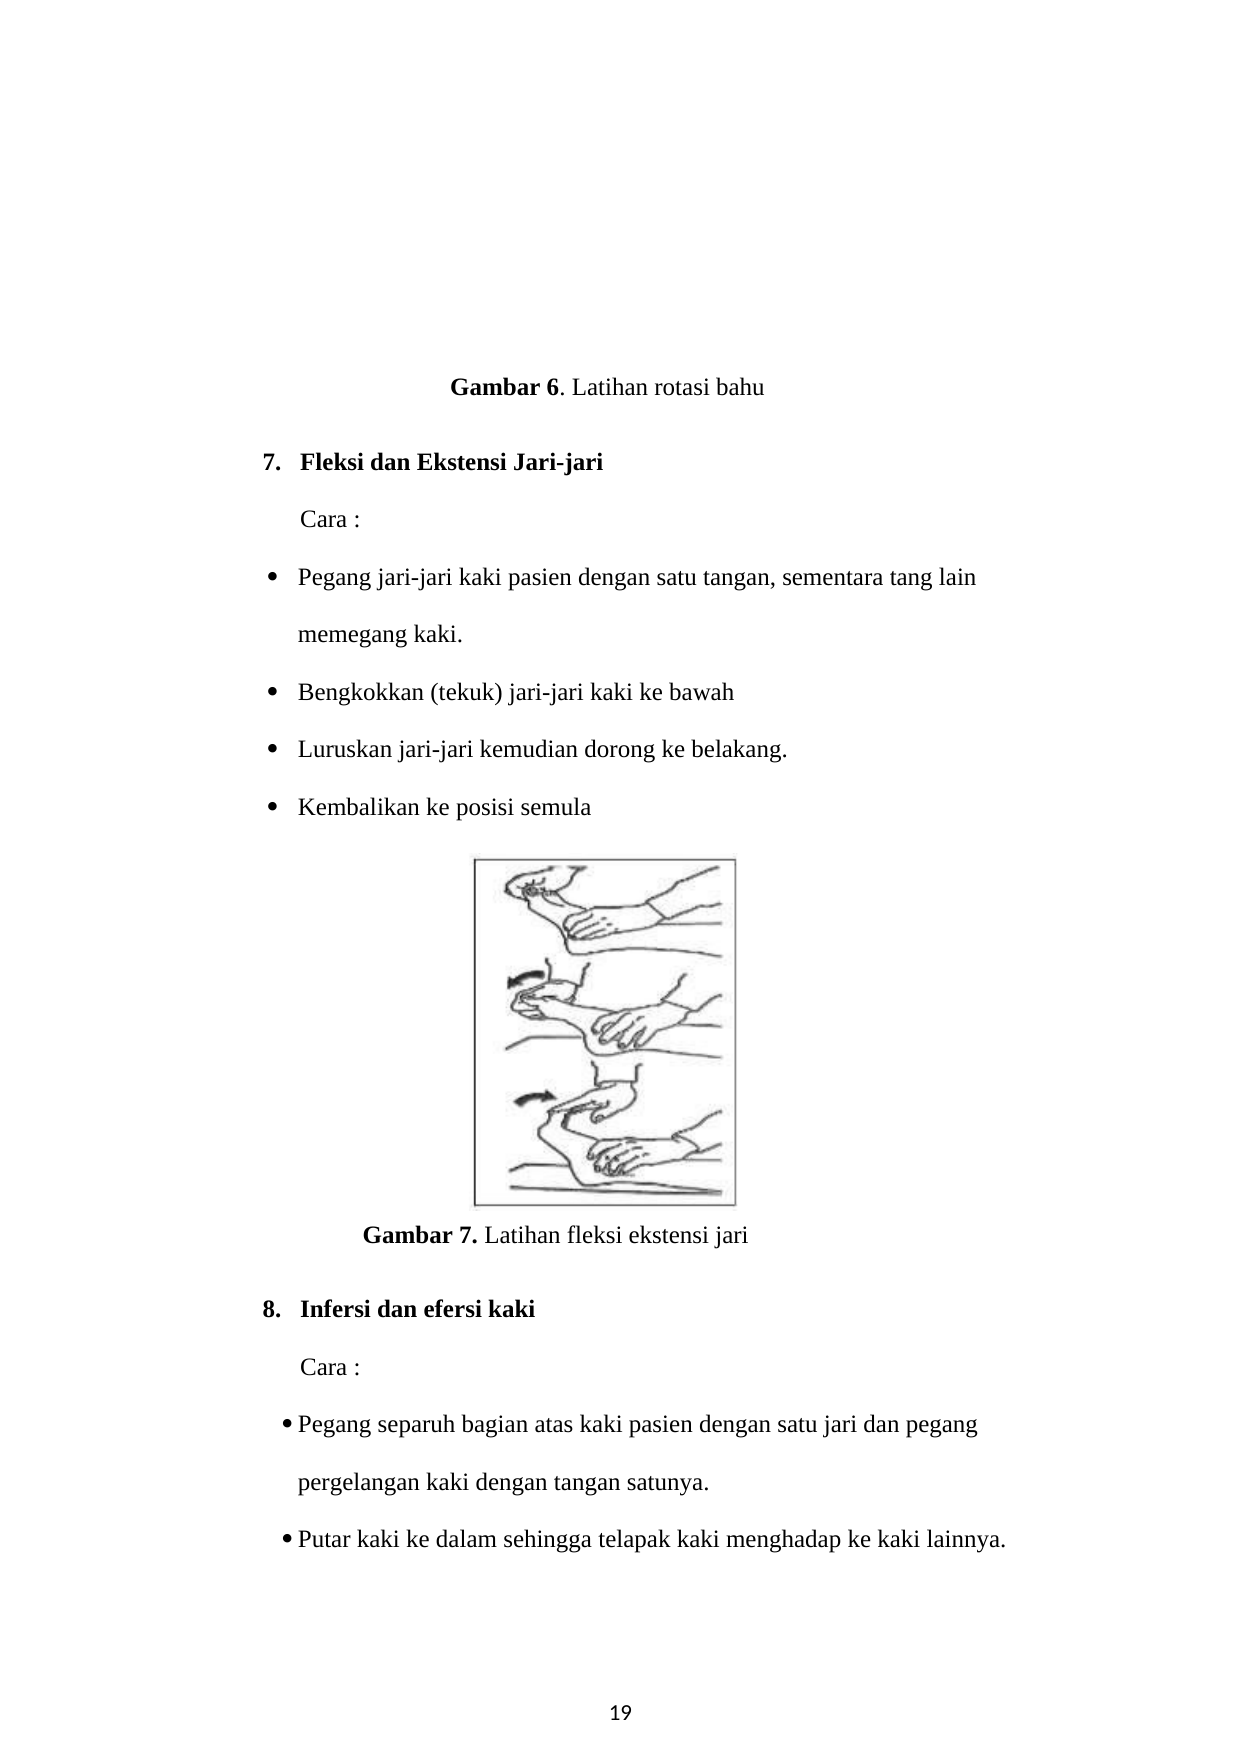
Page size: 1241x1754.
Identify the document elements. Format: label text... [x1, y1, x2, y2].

list Luruskan jari-jari kemudian dorong ke belakang. [268, 734, 1062, 763]
list Fleksi dan Ekstensi Jari-jari Cara : [262, 447, 629, 533]
list Putar kaki ke dalam sehingga telapak kaki menghadap ke kaki lainnya. [283, 1524, 1062, 1553]
list Pegang separuh bagian atas kaki pasien dengan satu jari dan pegang pergelangan kaki dengan tangan satunya. [283, 1409, 1062, 1495]
list Pegang jari-jari kaki pasien dengan satu tangan, sementara tang lain memegang kaki. [268, 562, 1062, 648]
text Gambar 7. Latihan fleksi ekstensi jari [362, 1220, 1090, 1249]
picture [468, 853, 738, 1211]
list Bengkokkan (tekuk) jari-jari kaki ke bawah [268, 677, 1062, 705]
list Infersi dan efersi kaki Cara : [262, 1294, 560, 1380]
text Gambar 6. Latihan rotasi bahu [437, 372, 1090, 401]
list Kembalikan ke posisi semula [268, 792, 1062, 820]
